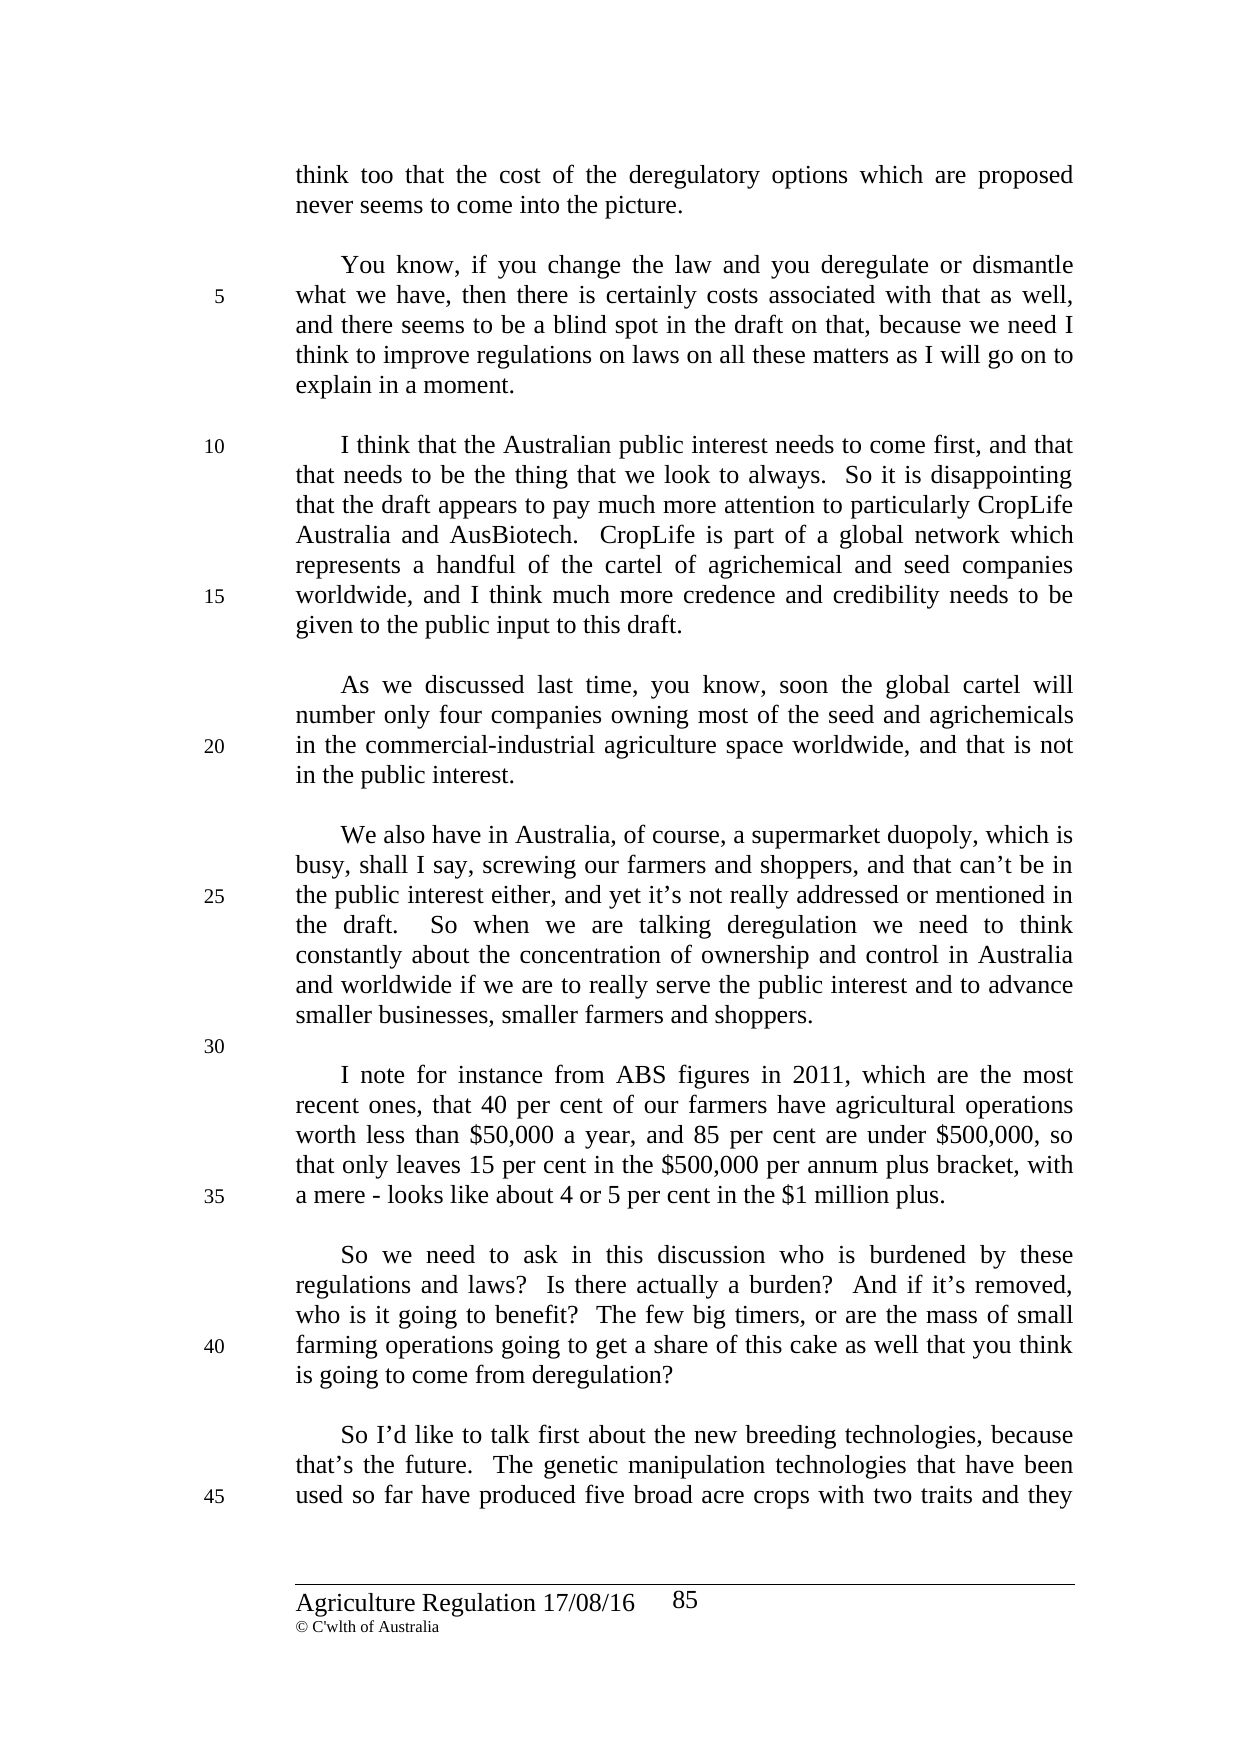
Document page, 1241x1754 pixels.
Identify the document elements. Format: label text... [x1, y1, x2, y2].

text We also have in Australia, of course, a supermarket duopoly, which is busy, shall I say, screwing our farmers and shoppers, and that can’t be in the public interest either, and yet it’s not really addressed or mentioned in the draft. So when we are talking deregulation we need to think constantly about the concentration of ownership and control in Australia and worldwide if we are to really serve the public interest and to advance smaller businesses, smaller farmers and shoppers. [295, 819, 1075, 1029]
text I think that the Australian public interest needs to come first, and that that needs to be the thing that we look to always. So it is disappointing that the draft appears to pay much more attention to particularly CropLife Australia and AusBiotech. CropLife is part of a global network which represents a handful of the cartel of agrichemical and seed companies worldwide, and I think much more credence and credibility needs to be given to the public input to this draft. [295, 429, 1075, 639]
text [295, 1419, 1075, 1509]
text You know, if you change the law and you deregulate or dismantle what we have, then there is certainly costs associated with that as well, and there seems to be a blind spot in the draft on that, because we need I think to improve regulations on laws on all these matters as I will go on to explain in a moment. [295, 249, 1075, 399]
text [295, 159, 1075, 219]
text I note for instance from ABS figures in 2011, which are the most recent ones, that 40 per cent of our farmers have agricultural operations worth less than $50,000 a year, and 85 per cent are under $500,000, so that only leaves 15 per cent in the $500,000 per annum plus bracket, with a mere - looks like about 4 or 5 per cent in the $1 million plus. [295, 1059, 1075, 1209]
text So we need to ask in this discussion who is burdened by these regulations and laws? Is there actually a burden? And if it’s removed, who is it going to benefit? The few big timers, or are the mass of small farming operations going to get a share of this cake as well that you think is going to come from deregulation? [295, 1239, 1075, 1389]
text As we discussed last time, you know, soon the global cartel will number only four companies owning most of the seed and agrichemicals in the commercial-industrial agriculture space worldwide, and that is not in the public interest. [295, 669, 1075, 789]
